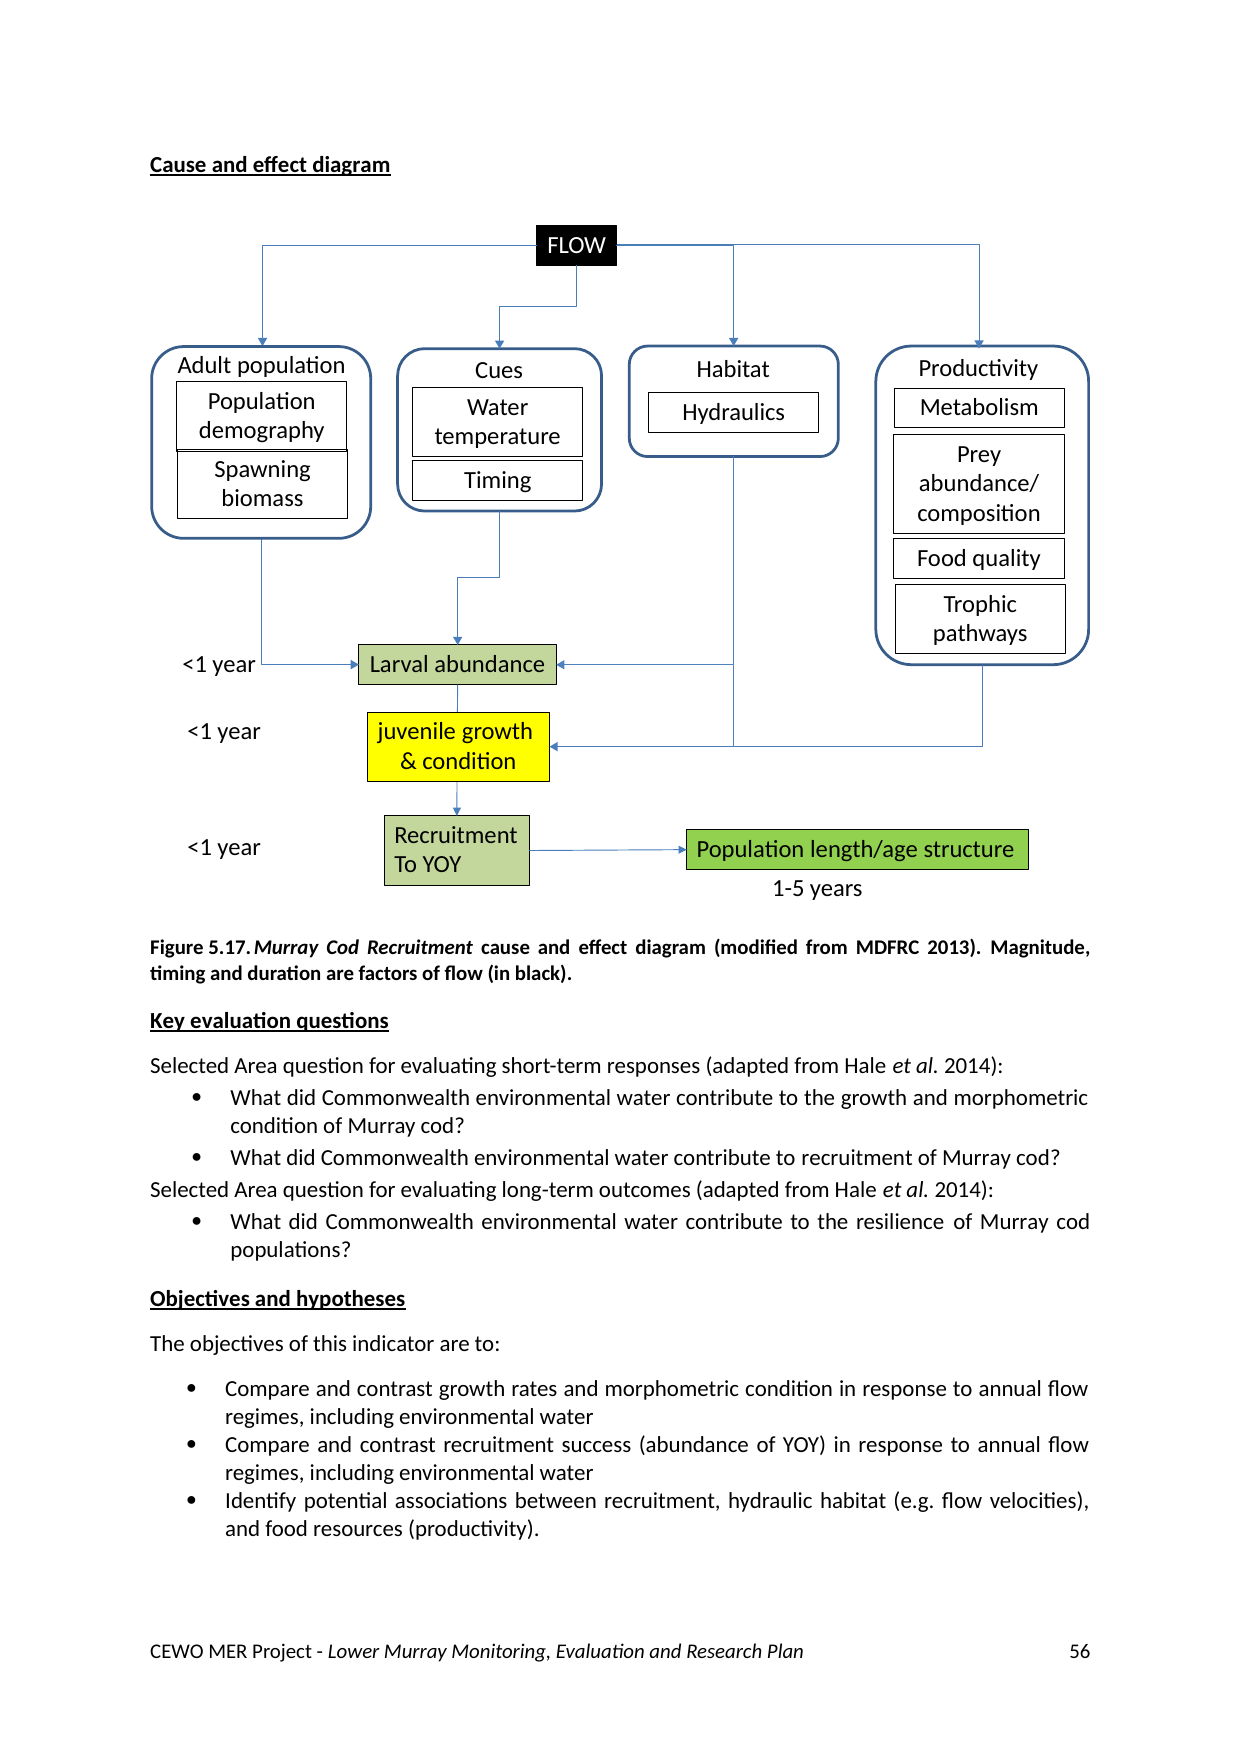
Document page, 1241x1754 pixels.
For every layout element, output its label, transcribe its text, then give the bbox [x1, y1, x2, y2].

text What did Commonwealth environmental water contribute to recruitment of Murray cod? [193, 1143, 1090, 1171]
subtitle Objectives and hypotheses [150, 1284, 1090, 1312]
list Identify potential associations between recruitment, hydraulic habitat (e.g. flow velocities), and food resources (productivity). [187, 1486, 1090, 1542]
text Selected Area question for evaluating long-term outcomes (adapted from Hale et al. 2014): [150, 1175, 1090, 1203]
list Compare and contrast growth rates and morphometric condition in response to annual flow regimes, including environmental water [187, 1374, 1090, 1430]
text What did Commonwealth environmental water contribute to the growth and morphometric condition of Murray cod? [193, 1083, 1090, 1139]
text Selected Area question for evaluating short-term responses (adapted from Hale et al. 2014): [150, 1051, 1090, 1079]
subtitle Cause and effect diagram [150, 150, 1090, 178]
subtitle Key evaluation questions [150, 1006, 1090, 1034]
list Compare and contrast recruitment success (abundance of YOY) in response to annual flow regimes, including environmental water [187, 1430, 1090, 1486]
text What did Commonwealth environmental water contribute to the resilience of Murray cod populations? [193, 1207, 1090, 1263]
text The objectives of this indicator are to: [150, 1329, 1090, 1357]
